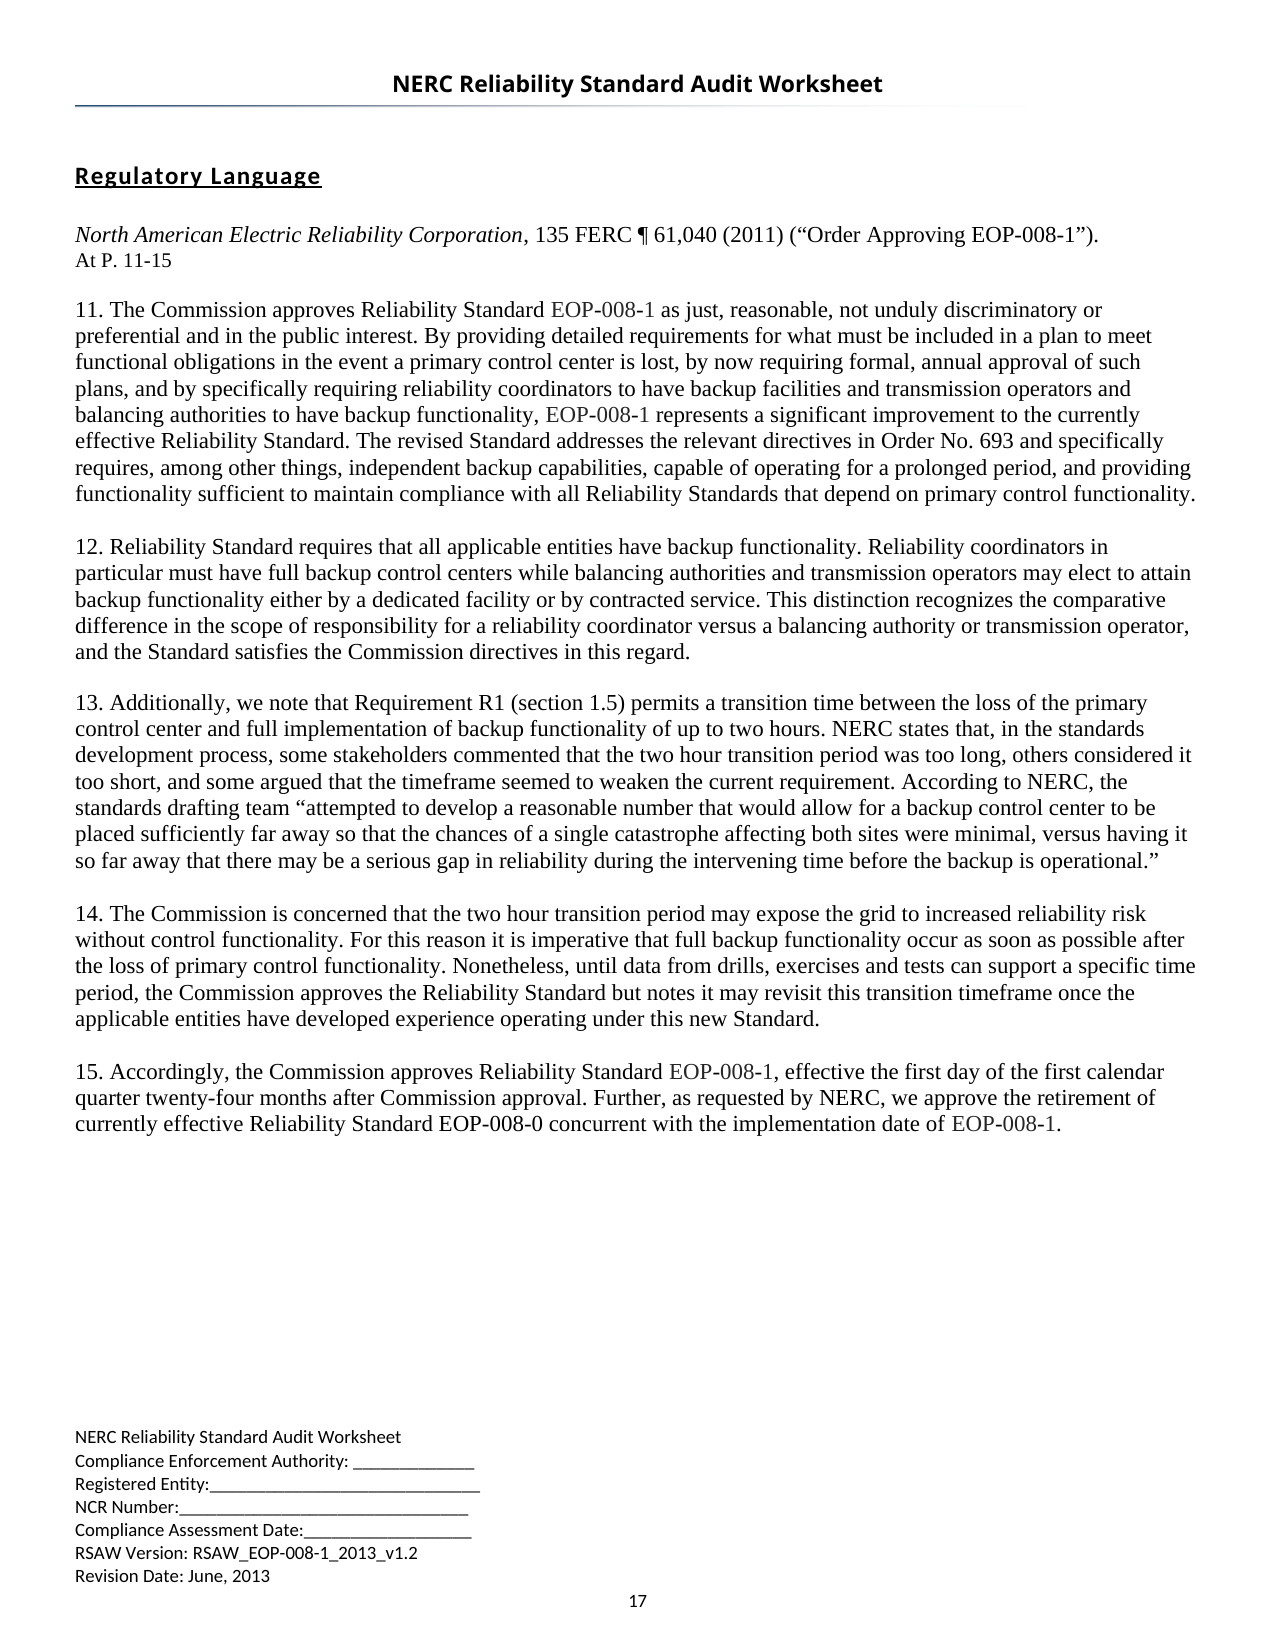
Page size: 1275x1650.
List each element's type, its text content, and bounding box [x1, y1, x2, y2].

picture [75, 105, 1050, 114]
text 14. The Commission is concerned that the two hour transition period may expose the grid to increased reliability risk without control functionality. For this reason it is imperative that full backup functionality occur as soon as possible after the loss of primary control functionality. Nonetheless, until data from drills, exercises and tests can support a specific time period, the Commission approves the Reliability Standard but notes it may revisit this transition timeframe once the applicable entities have developed experience operating under this new Standard. [75, 899, 1200, 1031]
text 11. The Commission approves Reliability Standard EOP-008-1 as just, reasonable, not unduly discriminatory or preferential and in the public interest. By providing detailed requirements for what must be included in a plan to meet functional obligations in the event a primary control center is lost, by now requiring formal, annual approval of such plans, and by specifically requiring reliability coordinators to have backup facilities and transmission operators and balancing authorities to have backup functionality, EOP-008-1 represents a significant improvement to the currently effective Reliability Standard. The revised Standard addresses the relevant directives in Order No. 693 and specifically requires, among other things, independent backup capabilities, capable of operating for a prolonged period, and providing functionality sufficient to maintain compliance with all Reliability Standards that depend on primary control functionality. [75, 296, 1200, 507]
text 12. Reliability Standard requires that all applicable entities have backup functionality. Reliability coordinators in particular must have full backup control centers while balancing authorities and transmission operators may elect to attain backup functionality either by a dedicated facility or by contracted service. This distinction recognizes the comparative difference in the scope of responsibility for a reliability coordinator versus a balancing authority or transmission operator, and the Standard satisfies the Commission directives in this regard. [75, 533, 1200, 665]
text At P. 11-15 [75, 248, 1200, 272]
text North American Electric Reliability Corporation, 135 FERC ¶ 61,040 (2011) (“Order Approving EOP-008-1”). [75, 221, 1200, 248]
subtitle Regulatory Language [75, 160, 1200, 191]
text 13. Additionally, we note that Requirement R1 (section 1.5) permits a transition time between the loss of the primary control center and full implementation of backup functionality of up to two hours. NERC states that, in the standards development process, some stakeholders commented that the two hour transition period was too long, others considered it too short, and some argued that the timeframe seemed to weaken the current requirement. According to NERC, the standards drafting team “attempted to develop a reasonable number that would allow for a backup control center to be placed sufficiently far away so that the chances of a single catastrophe affecting both sites were minimal, versus having it so far away that there may be a serious gap in reliability during the intervening time before the backup is operational.” [75, 689, 1200, 873]
text 15. Accordingly, the Commission approves Reliability Standard EOP-008-1, effective the first day of the first calendar quarter twenty-four months after Commission approval. Further, as requested by NERC, we approve the retirement of currently effective Reliability Standard EOP-008-0 concurrent with the implementation date of EOP-008-1. [75, 1058, 1200, 1137]
